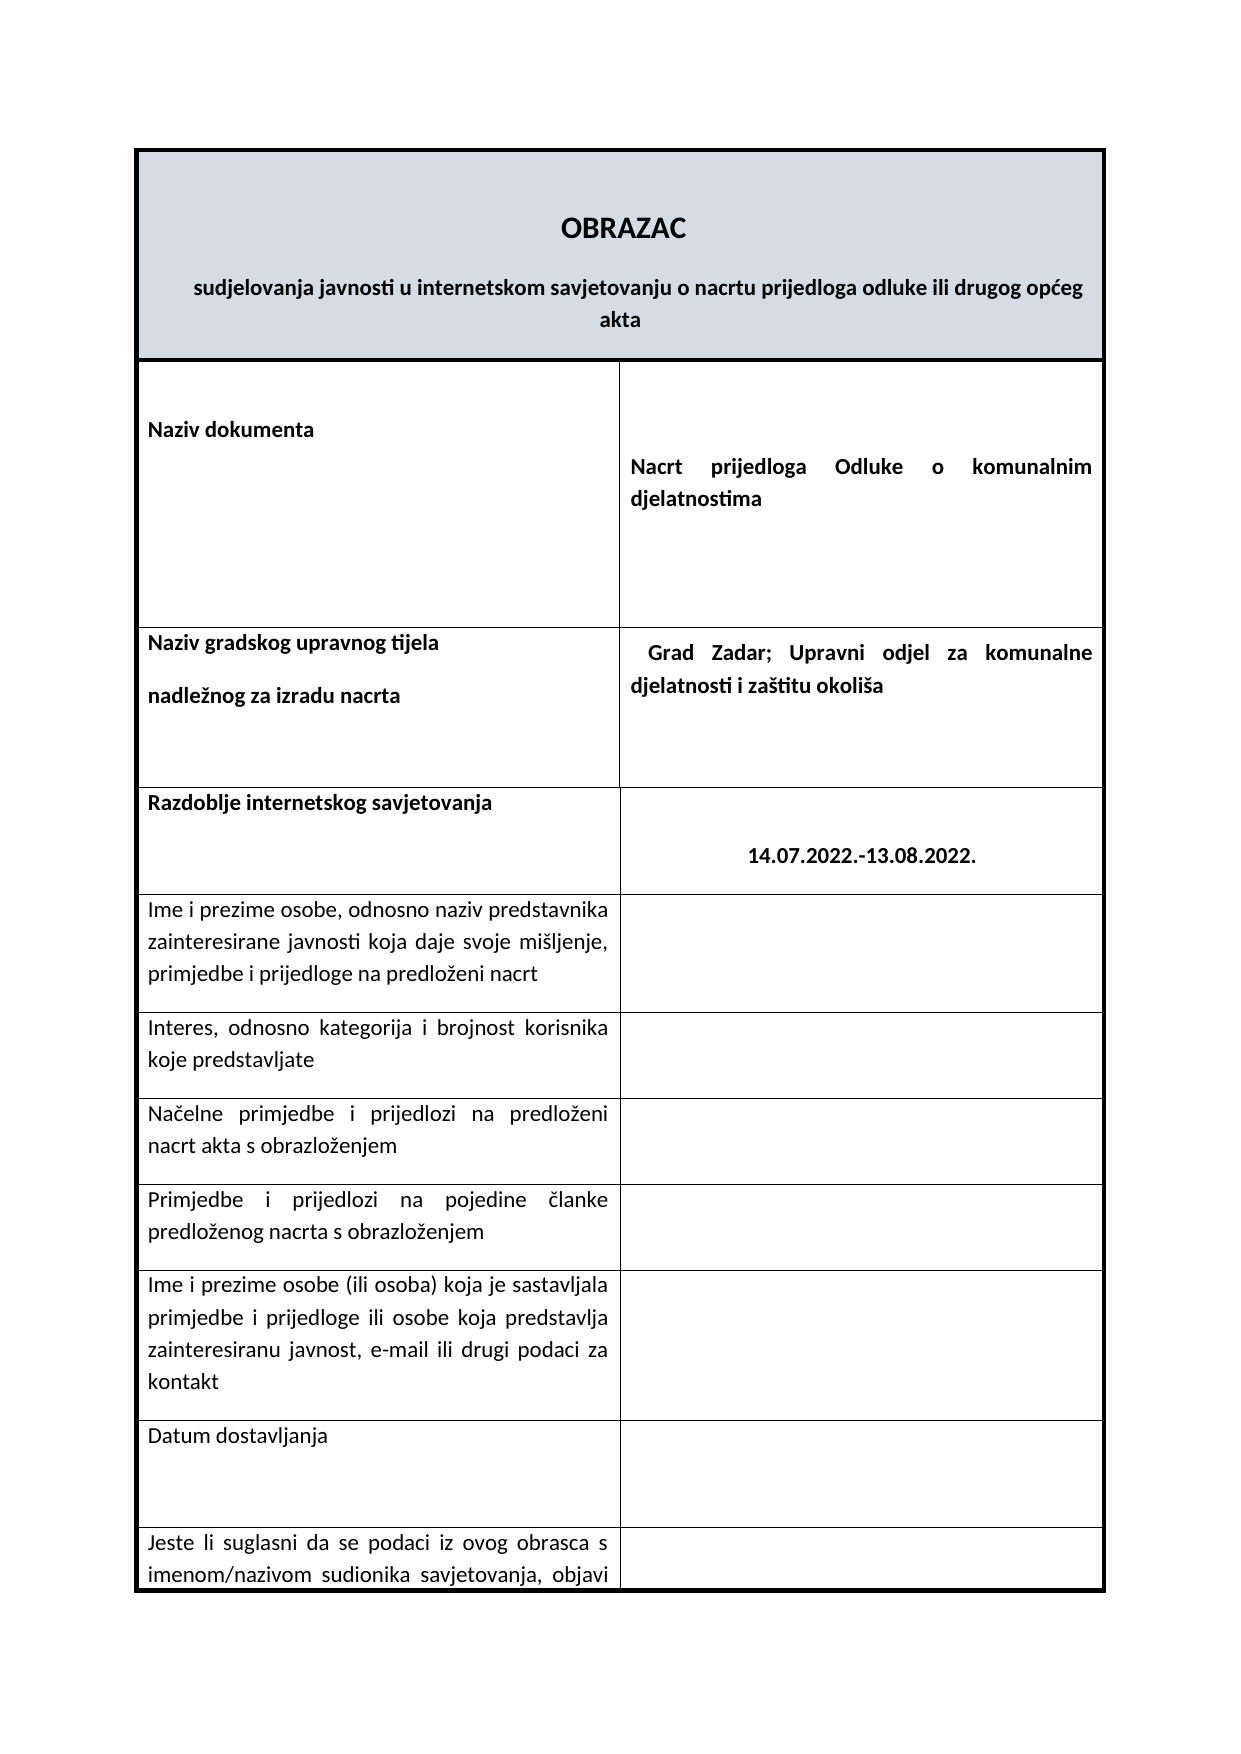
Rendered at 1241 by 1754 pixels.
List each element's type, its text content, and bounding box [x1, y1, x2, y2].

table_cell Ime i prezime osobe, odnosno naziv predstavnika zainteresirane javnosti koja daje svoje mišljenje, primjedbe i prijedloge na predloženi nacrt [139, 895, 620, 1012]
table_cell Naziv dokumenta [139, 362, 619, 627]
table_cell [621, 1099, 1102, 1184]
table_cell Ime i prezime osobe (ili osoba) koja je sastavljala primjedbe i prijedloge ili osobe koja predstavlja zainteresiranu javnost, e-mail ili drugi podaci za kontakt [139, 1271, 620, 1420]
table_cell Načelne primjedbe i prijedlozi na predloženi nacrt akta s obrazloženjem [139, 1099, 620, 1184]
table_cell Interes, odnosno kategorija i brojnost korisnika koje predstavljate [139, 1013, 620, 1098]
table_cell Grad Zadar; Upravni odjel za komunalne djelatnosti i zaštitu okoliša [620, 628, 1102, 787]
table_cell Naziv gradskog upravnog tijela nadležnog za izradu nacrta [139, 628, 619, 787]
table_cell Razdoblje internetskog savjetovanja [139, 788, 620, 894]
table_cell 14.07.2022.-13.08.2022. [621, 788, 1102, 894]
table_cell [621, 895, 1102, 1012]
table_cell [621, 1421, 1102, 1527]
table_header OBRAZAC sudjelovanja javnosti u internetskom savjetovanju o nacrtu prijedloga odluke ili drugog općeg akta [139, 152, 1102, 358]
table_cell [621, 1185, 1102, 1269]
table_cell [139, 1528, 620, 1588]
table_cell Nacrt prijedloga Odluke o komunalnim djelatnostima [620, 362, 1102, 627]
table_cell Primjedbe i prijedlozi na pojedine članke predloženog nacrta s obrazloženjem [139, 1185, 620, 1269]
table_cell [621, 1271, 1102, 1420]
table_cell Datum dostavljanja [139, 1421, 620, 1527]
table_cell [621, 1013, 1102, 1098]
table_cell [621, 1528, 1102, 1588]
